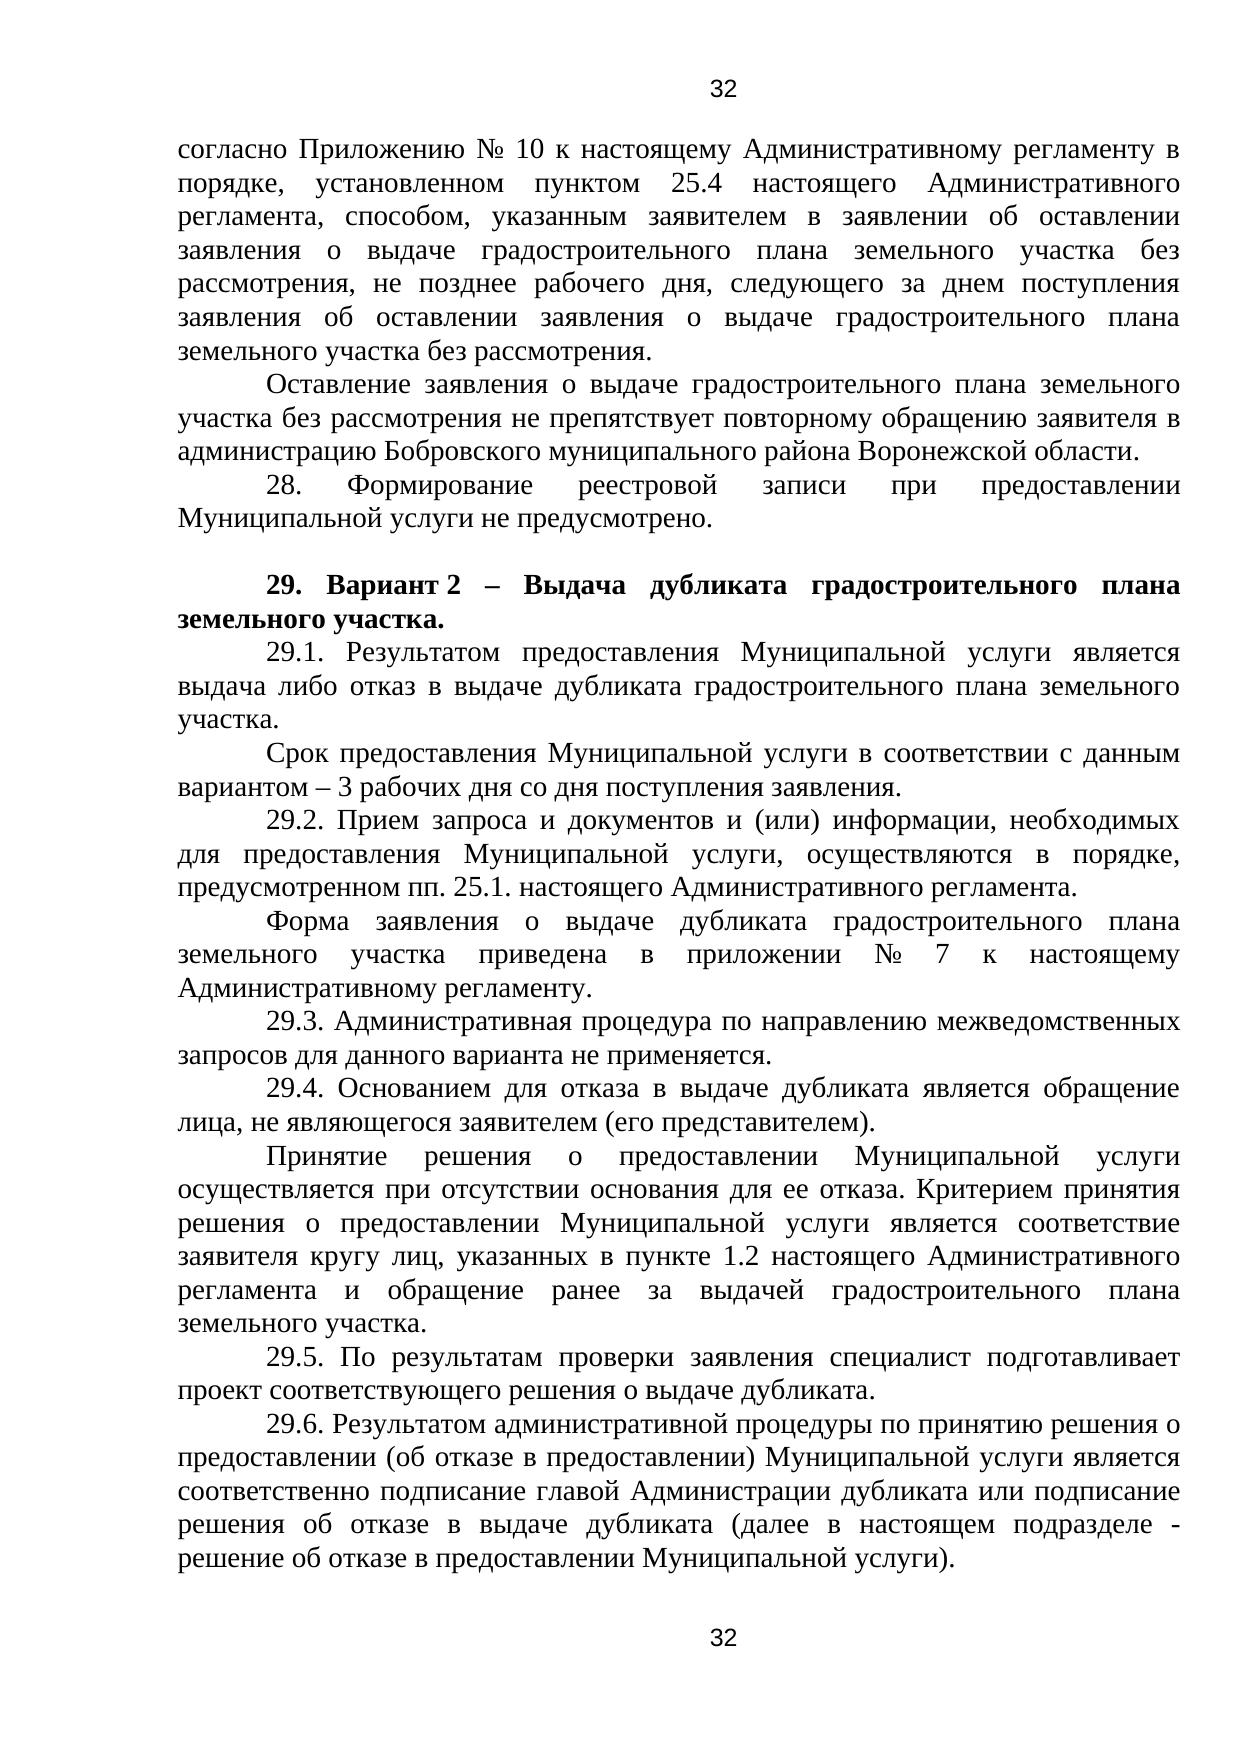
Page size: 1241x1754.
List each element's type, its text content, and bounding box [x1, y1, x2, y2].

list 28. Формирование реестровой записи при предоставлении Муниципальной услуги не предусмотрено. [177, 467, 1181, 534]
text 29.5. По результатам проверки заявления специалист подготавливает проект соответствующего решения о выдаче дубликата. [177, 1339, 1181, 1406]
subtitle 29.2. Прием запроса и документов и (или) информации, необходимых для предоставления Муниципальной услуги, осуществляются в порядке, предусмотренном пп. 25.1. настоящего Административного регламента. [177, 802, 1181, 903]
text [177, 131, 1181, 366]
text 29.4. Основанием для отказа в выдаче дубликата является обращение лица, не являющегося заявителем (его представителем). [177, 1071, 1181, 1138]
text 29.6. Результатом административной процедуры по принятию решения о предоставлении (об отказе в предоставлении) Муниципальной услуги является соответственно подписание главой Администрации дубликата или подписание решения об отказе в выдаче дубликата (далее в настоящем подразделе - решение об отказе в предоставлении Муниципальной услуги). [177, 1406, 1181, 1574]
text Оставление заявления о выдаче градостроительного плана земельного участка без рассмотрения не препятствует повторному обращению заявителя в администрацию Бобровского муниципального района Воронежской области. [177, 366, 1181, 467]
text 29.1. Результатом предоставления Муниципальной услуги является выдача либо отказ в выдаче дубликата градостроительного плана земельного участка. [177, 634, 1181, 735]
text Форма заявления о выдаче дубликата градостроительного плана земельного участка приведена в приложении № 7 к настоящему Административному регламенту. [177, 903, 1181, 1003]
text 29.3. Административная процедура по направлению межведомственных запросов для данного варианта не применяется. [177, 1003, 1181, 1071]
text Принятие решения о предоставлении Муниципальной услуги осуществляется при отсутствии основания для ее отказа. Критерием принятия решения о предоставлении Муниципальной услуги является соответствие заявителя кругу лиц, указанных в пункте 1.2 настоящего Административного регламента и обращение ранее за выдачей градостроительного плана земельного участка. [177, 1138, 1181, 1339]
text Срок предоставления Муниципальной услуги в соответствии с данным вариантом – 3 рабочих дня со дня поступления заявления. [177, 735, 1181, 802]
list 29. Вариант 2 – Выдача дубликата градостроительного плана земельного участка. [177, 567, 1181, 634]
